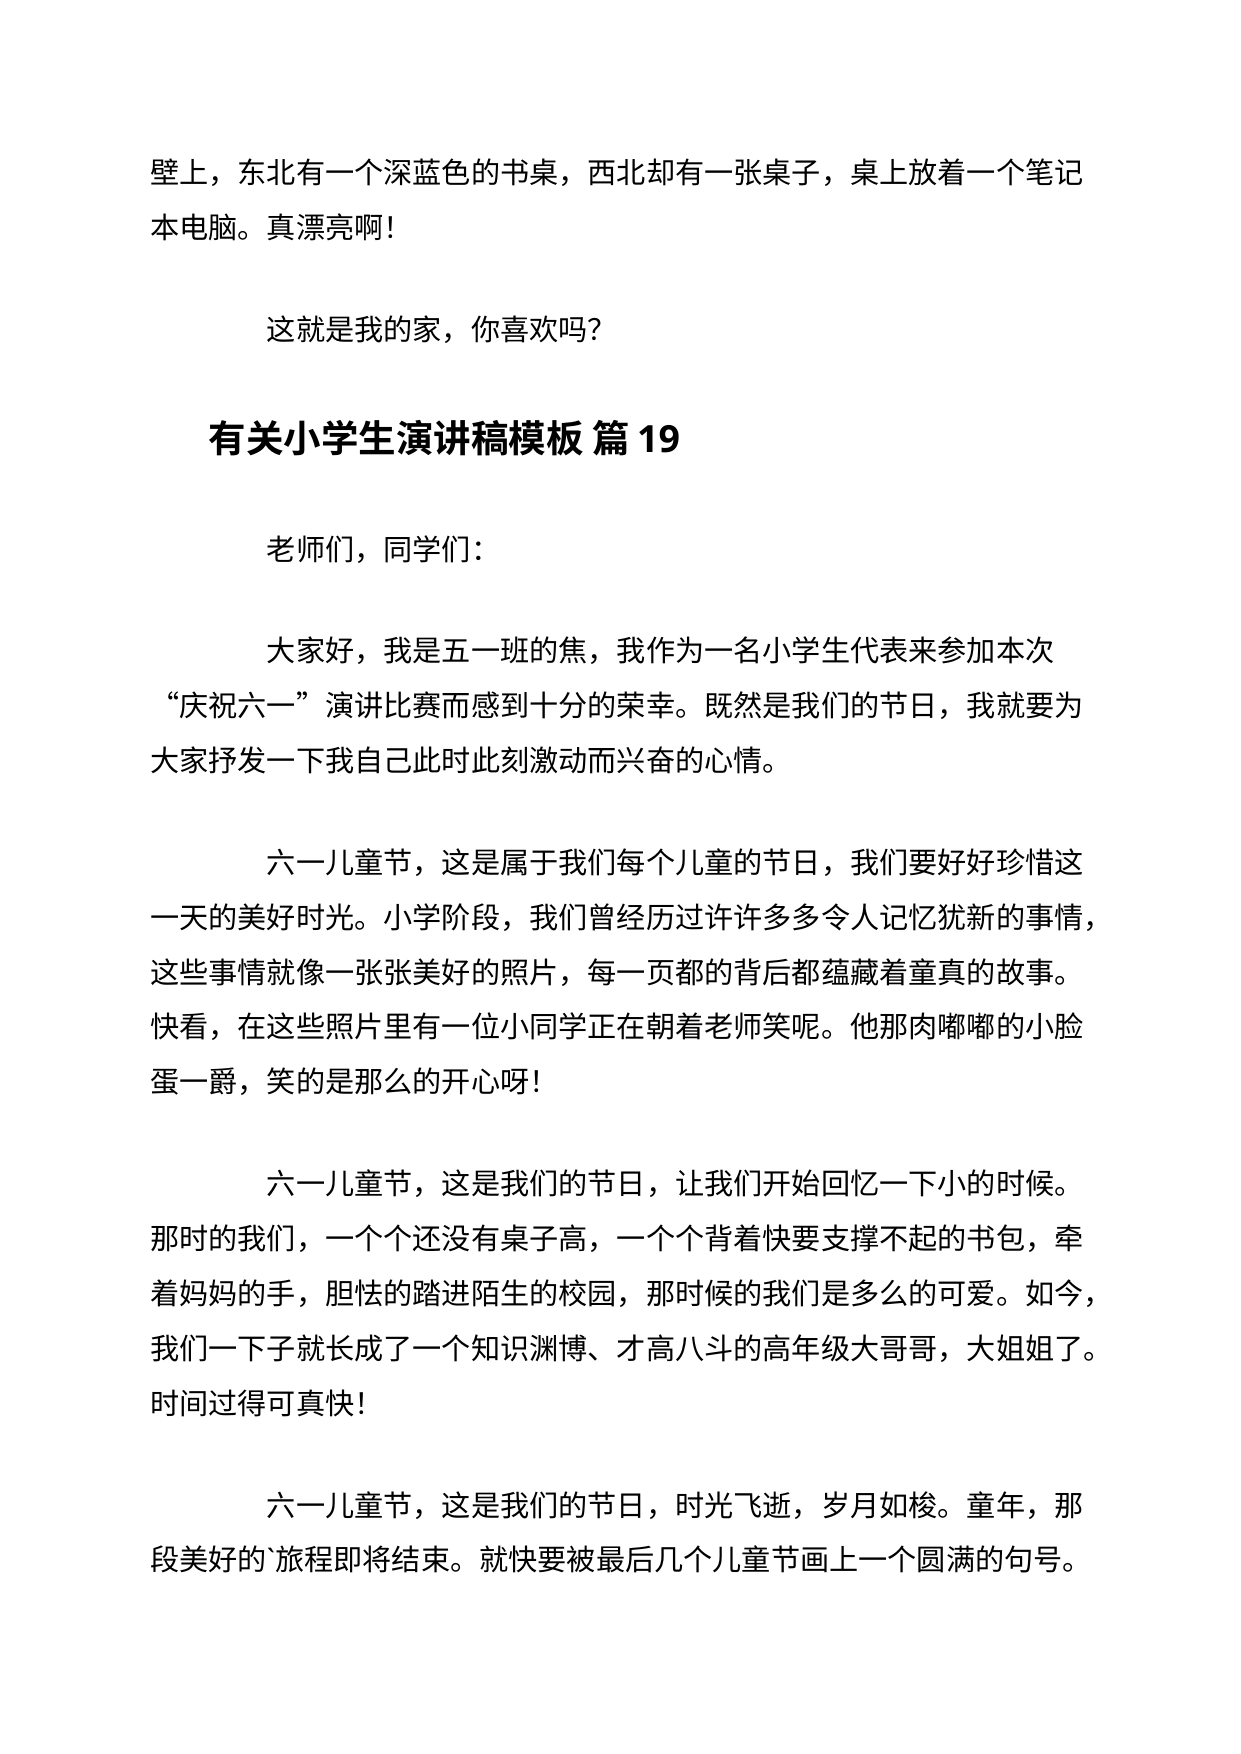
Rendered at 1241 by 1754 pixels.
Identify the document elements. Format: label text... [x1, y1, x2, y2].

text 六一儿童节，这是我们的节日，让我们开始回忆一下小的时候。那时的我们，一个个还没有桌子高，一个个背着快要支撑不起的书包，牵着妈妈的手，胆怯的踏进陌生的校园，那时候的我们是多么的可爱。如今，我们一下子就长成了一个知识渊博、才高八斗的高年级大哥哥，大姐姐了。时间过得可真快！ [150, 1161, 1090, 1423]
text 大家好，我是五一班的焦，我作为一名小学生代表来参加本次“庆祝六一”演讲比赛而感到十分的荣幸。既然是我们的节日，我就要为大家抒发一下我自己此时此刻激动而兴奋的心情。 [150, 628, 1090, 780]
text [150, 1482, 1090, 1579]
text 六一儿童节，这是属于我们每个儿童的节日，我们要好好珍惜这一天的美好时光。小学阶段，我们曾经历过许许多多令人记忆犹新的事情，这些事情就像一张张美好的照片，每一页都的背后都蕴藏着童真的故事。快看，在这些照片里有一位小同学正在朝着老师笑呢。他那肉嘟嘟的小脸蛋一爵，笑的是那么的开心呀！ [150, 839, 1090, 1101]
text 这就是我的家，你喜欢吗？ [150, 307, 1090, 349]
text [150, 150, 1090, 247]
text 有关小学生演讲稿模板 篇19 [150, 408, 1090, 463]
text 老师们，同学们： [150, 526, 1090, 568]
